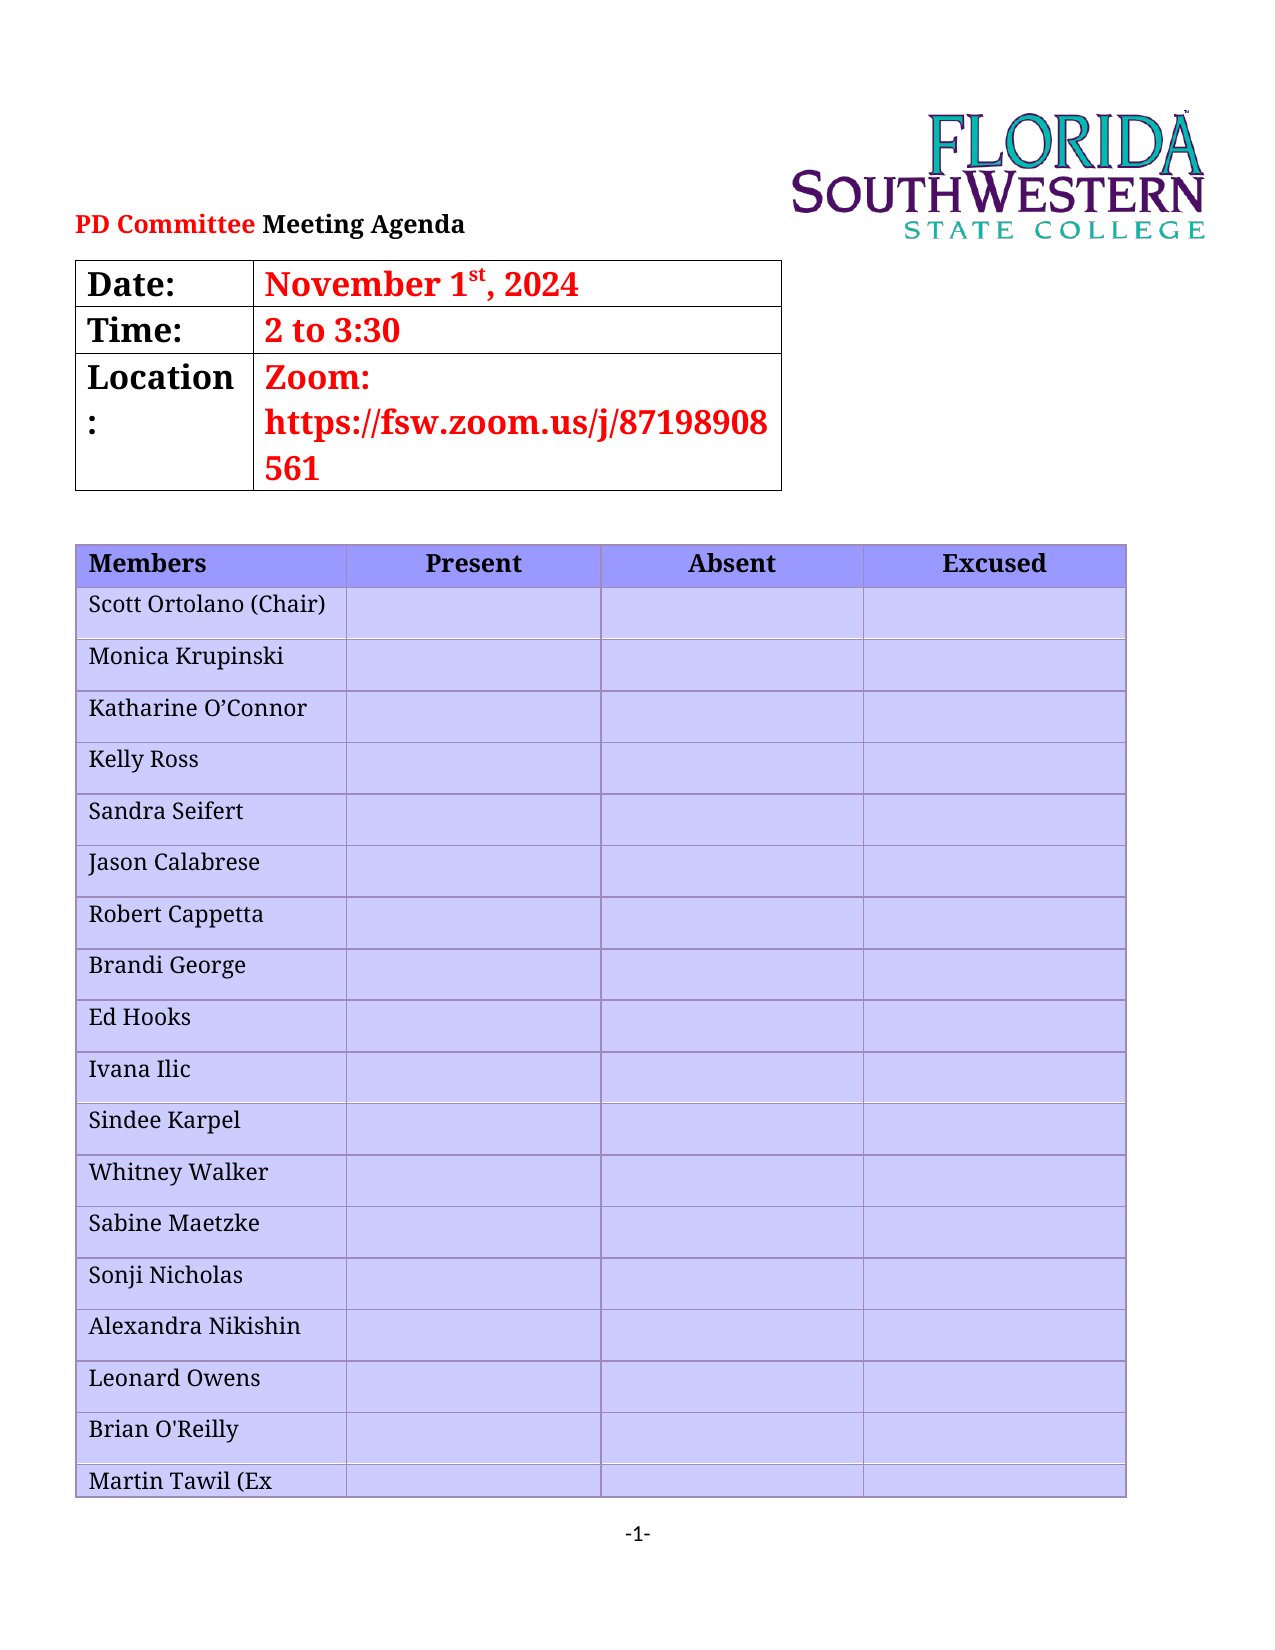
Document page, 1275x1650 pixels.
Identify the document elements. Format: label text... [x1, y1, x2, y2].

table_cell [347, 1310, 600, 1360]
table_cell 2 to 3:30 [254, 307, 781, 353]
table_cell [347, 1001, 600, 1051]
table_cell [864, 692, 1125, 742]
table_cell [864, 1001, 1125, 1051]
table_header Excused [864, 546, 1125, 587]
table_cell [347, 1465, 600, 1496]
table_cell [347, 1413, 600, 1463]
table_header Absent [602, 546, 863, 587]
table_cell [864, 640, 1125, 690]
table_cell Jason Calabrese [77, 846, 346, 896]
table_cell Location: [76, 354, 253, 490]
table_cell [864, 1413, 1125, 1463]
table_cell [602, 1310, 863, 1360]
table_cell [602, 640, 863, 690]
table_cell [602, 1362, 863, 1412]
table_cell [347, 846, 600, 896]
table_cell Sindee Karpel [77, 1104, 346, 1154]
table_cell [602, 1001, 863, 1051]
table_cell Brian O'Reilly [77, 1413, 346, 1463]
table_cell [864, 743, 1125, 793]
table_cell Monica Krupinski [77, 640, 346, 690]
table_cell [347, 1362, 600, 1412]
text PD Committee Meeting Agenda [75, 206, 1200, 240]
table_header Date: [76, 261, 253, 306]
table_cell Leonard Owens [77, 1362, 346, 1412]
table_cell [864, 846, 1125, 896]
table_cell [347, 640, 600, 690]
table_cell [602, 846, 863, 896]
table_cell [864, 898, 1125, 948]
table_cell Robert Cappetta [77, 898, 346, 948]
table_cell [602, 1465, 863, 1496]
table_cell [864, 588, 1125, 638]
table_cell Brandi George [77, 950, 346, 999]
table_cell [602, 1207, 863, 1257]
table_cell [602, 1156, 863, 1206]
table_cell [864, 1053, 1125, 1102]
table_cell [864, 1104, 1125, 1154]
table_cell Sandra Seifert [77, 795, 346, 845]
table_cell [347, 1156, 600, 1206]
table_header Members [77, 546, 346, 587]
table_cell Alexandra Nikishin [77, 1310, 346, 1360]
table_cell [602, 588, 863, 638]
table_cell [347, 950, 600, 999]
table_cell [347, 743, 600, 793]
table_cell Ivana Ilic [77, 1053, 346, 1102]
table_cell Whitney Walker [77, 1156, 346, 1206]
table_cell [347, 1207, 600, 1257]
table_cell [602, 795, 863, 845]
table_cell Katharine O’Connor [77, 692, 346, 742]
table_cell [77, 1465, 346, 1496]
table_cell Sabine Maetzke [77, 1207, 346, 1257]
table_cell [602, 1053, 863, 1102]
table_cell Scott Ortolano (Chair) [77, 588, 346, 638]
table_cell [347, 692, 600, 742]
table_cell [602, 898, 863, 948]
table_cell [864, 1310, 1125, 1360]
table_cell [864, 950, 1125, 999]
table_cell [347, 795, 600, 845]
table_cell [864, 1362, 1125, 1412]
table_cell [347, 1053, 600, 1102]
table_header Present [347, 546, 600, 587]
table_cell [347, 588, 600, 638]
table_cell [347, 898, 600, 948]
table_cell [864, 1156, 1125, 1206]
table_cell Time: [76, 307, 253, 353]
table_cell Kelly Ross [77, 743, 346, 793]
table_cell [602, 1104, 863, 1154]
table_cell [864, 1207, 1125, 1257]
table_cell Sonji Nicholas [77, 1259, 346, 1309]
table_cell [602, 950, 863, 999]
table_cell [602, 692, 863, 742]
table_cell [602, 1259, 863, 1309]
table_cell [864, 1259, 1125, 1309]
picture [792, 113, 1205, 239]
table_cell [347, 1104, 600, 1154]
table_cell [864, 795, 1125, 845]
table_cell [602, 743, 863, 793]
table_cell Ed Hooks [77, 1001, 346, 1051]
table_cell [602, 1413, 863, 1463]
table_header November 1st, 2024 [254, 261, 781, 306]
table_cell [347, 1259, 600, 1309]
table_cell [864, 1465, 1125, 1496]
table_cell Zoom: https://fsw.zoom.us/j/87198908561 [254, 354, 781, 490]
